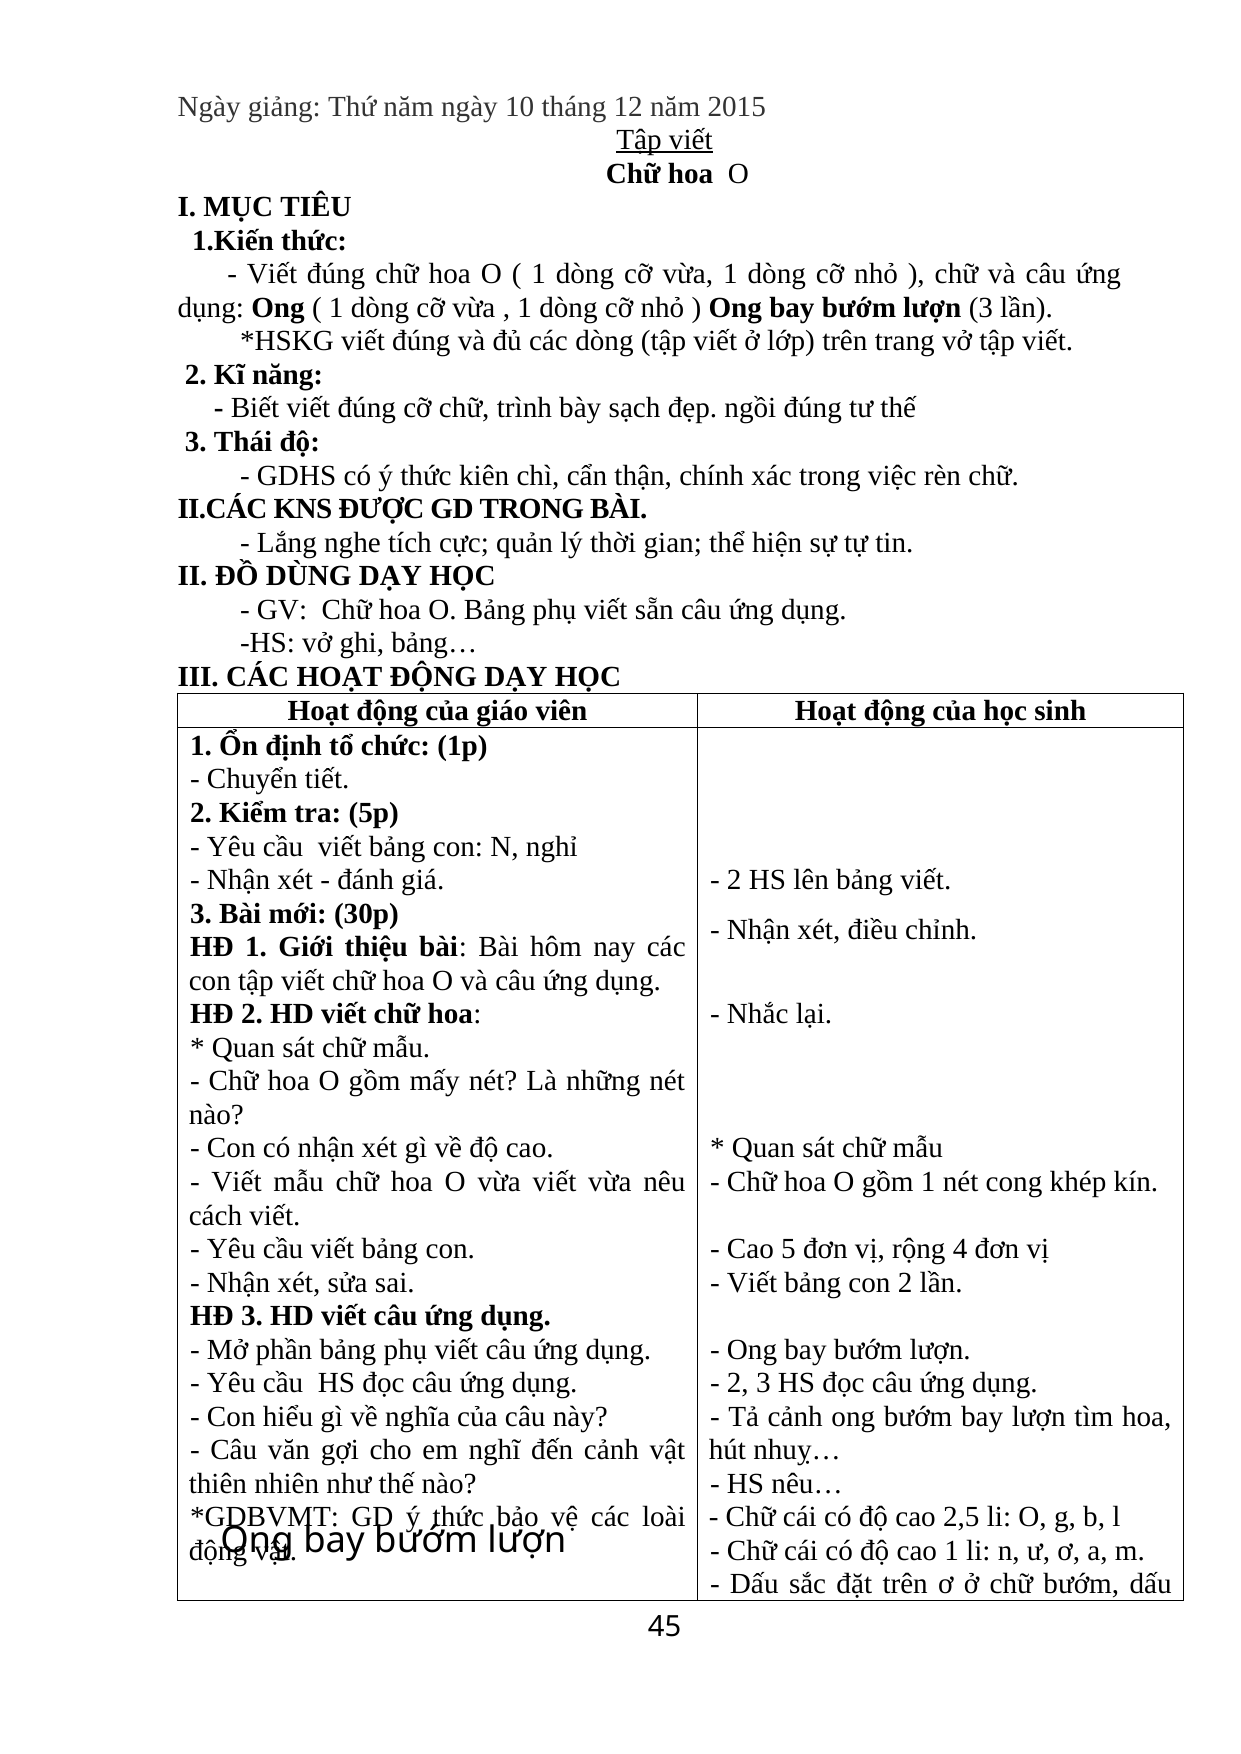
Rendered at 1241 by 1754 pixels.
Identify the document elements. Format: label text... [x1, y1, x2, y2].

text 2. Kĩ năng: [177, 357, 1152, 391]
text - Lắng nghe tích cực; quản lý thời gian; thể hiện sự tự tin. [177, 525, 1122, 558]
text Ngày giảng: Thứ năm ngày 10 tháng 12 năm 2015 [177, 89, 1152, 122]
text II.CÁC KNS ĐƯỢC GD TRONG BÀI. [177, 491, 1152, 525]
text III. CÁC HOẠT ĐỘNG DẠY HỌC [177, 659, 1122, 692]
text - Biết viết đúng cỡ chữ, trình bày sạch đẹp. ngồi đúng tư thế [177, 391, 1152, 424]
table_header Hoạt động của học sinh [698, 694, 1183, 727]
text - GV: Chữ hoa O. Bảng phụ viết sẵn câu ứng dụng. [177, 592, 1122, 625]
text Chữ hoa O [177, 156, 1122, 189]
table_header Hoạt động của giáo viên [178, 694, 697, 727]
text I. MỤC TIÊU [177, 189, 1122, 223]
text - GDHS có ý thức kiên chì, cẩn thận, chính xác trong việc rèn chữ. [177, 458, 1122, 491]
text - Viết đúng chữ hoa O ( 1 dòng cỡ vừa, 1 dòng cỡ nhỏ ), chữ và câu ứng dụng: Ong ( 1 dòng cỡ vừa , 1 dòng cỡ nhỏ ) Ong bay bướm lượn (3 lần). [177, 256, 1122, 323]
text *HSKG viết đúng và đủ các dòng (tập viết ở lớp) trên trang vở tập viết. [177, 323, 1122, 357]
text 3. Thái độ: [177, 424, 1122, 458]
text II. ĐỒ DÙNG DẠY HỌC [177, 558, 1122, 592]
text 1.Kiến thức: [177, 223, 1122, 256]
text -HS: vở ghi, bảng… [177, 625, 1122, 659]
text Tập viết [177, 122, 1152, 156]
